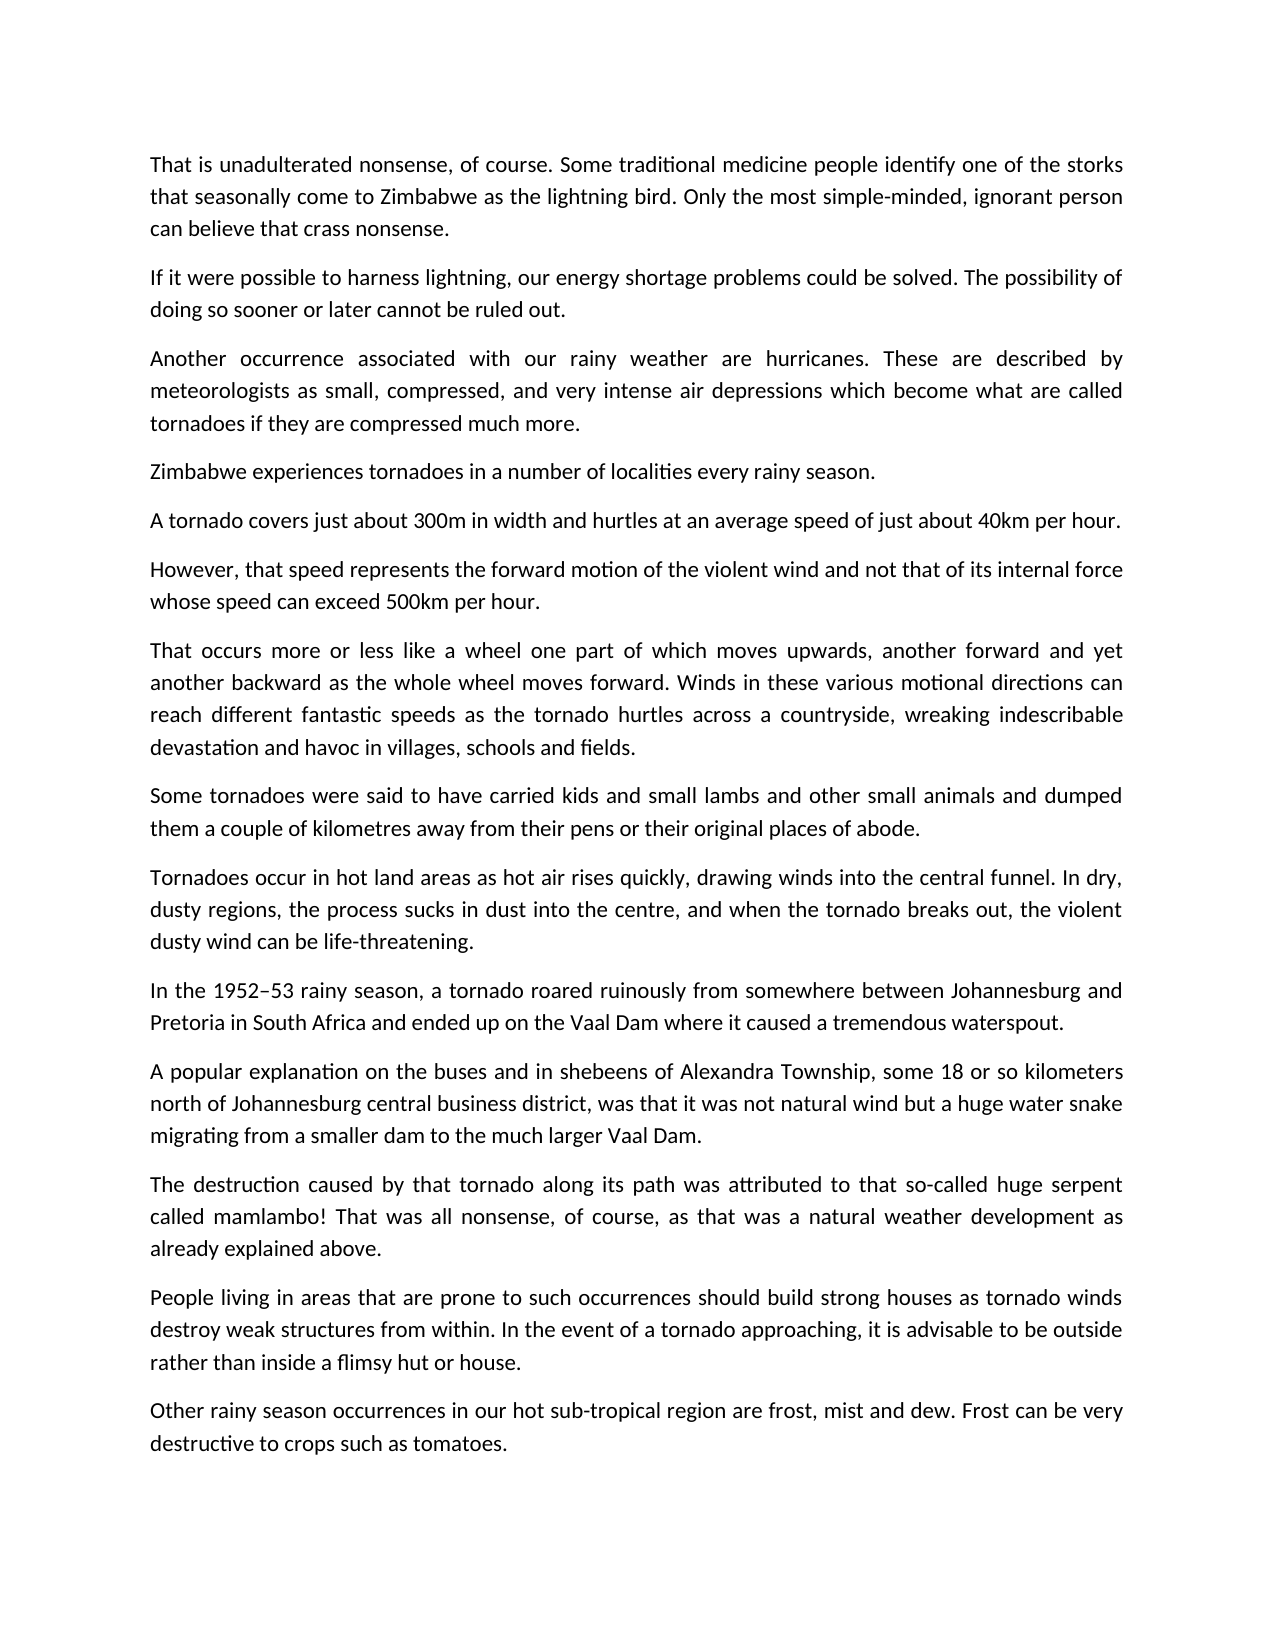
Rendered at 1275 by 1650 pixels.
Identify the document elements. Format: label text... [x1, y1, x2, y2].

text However, that speed represents the forward motion of the violent wind and not that of its internal force whose speed can exceed 500km per hour. [150, 555, 1125, 615]
text Other rainy season occurrences in our hot sub-tropical region are frost, mist and dew. Frost can be very destructive to crops such as tomatoes. [150, 1397, 1125, 1457]
text Tornadoes occur in hot land areas as hot air rises quickly, drawing winds into the central funnel. In dry, dusty regions, the process sucks in dust into the centre, and when the tornado breaks out, the violent dusty wind can be life-threatening. [150, 863, 1125, 955]
text The destruction caused by that tornado along its path was attributed to that so-called huge serpent called mamlambo! That was all nonsense, of course, as that was a natural weather development as already explained above. [150, 1170, 1125, 1263]
text People living in areas that are prone to such occurrences should build strong houses as tornado winds destroy weak structures from within. In the event of a tornado approaching, it is advisable to be outside rather than inside a flimsy hut or house. [150, 1283, 1125, 1376]
text If it were possible to harness lightning, our energy shortage problems could be solved. The possibility of doing so sooner or later cannot be ruled out. [150, 263, 1125, 323]
text A popular explanation on the buses and in shebeens of Alexandra Township, some 18 or so kilometers north of Johannesburg central business district, was that it was not natural wind but a huge water snake migrating from a smaller dam to the much larger Vaal Dam. [150, 1057, 1125, 1149]
text Another occurrence associated with our rainy weather are hurricanes. These are described by meteorologists as small, compressed, and very intense air depressions which become what are called tornadoes if they are compressed much more. [150, 344, 1125, 437]
text A tornado covers just about 300m in width and hurtles at an average speed of just about 40km per hour. [150, 506, 1125, 534]
text That is unadulterated nonsense, of course. Some traditional medicine people identify one of the storks that seasonally come to Zimbabwe as the lightning bird. Only the most simple-minded, ignorant person can believe that crass nonsense. [150, 150, 1125, 242]
text Some tornadoes were said to have carried kids and small lambs and other small animals and dumped them a couple of kilometres away from their pens or their original places of abode. [150, 782, 1125, 842]
text Zimbabwe experiences tornadoes in a number of localities every rainy season. [150, 457, 1125, 486]
text That occurs more or less like a wheel one part of which moves upwards, another forward and yet another backward as the whole wheel moves forward. Winds in these various motional directions can reach different fantastic speeds as the tornado hurtles across a countryside, wreaking indescribable devastation and havoc in villages, schools and fields. [150, 636, 1125, 761]
text In the 1952–53 rainy season, a tornado roared ruinously from somewhere between Johannesburg and Pretoria in South Africa and ended up on the Vaal Dam where it caused a tremendous waterspout. [150, 976, 1125, 1036]
